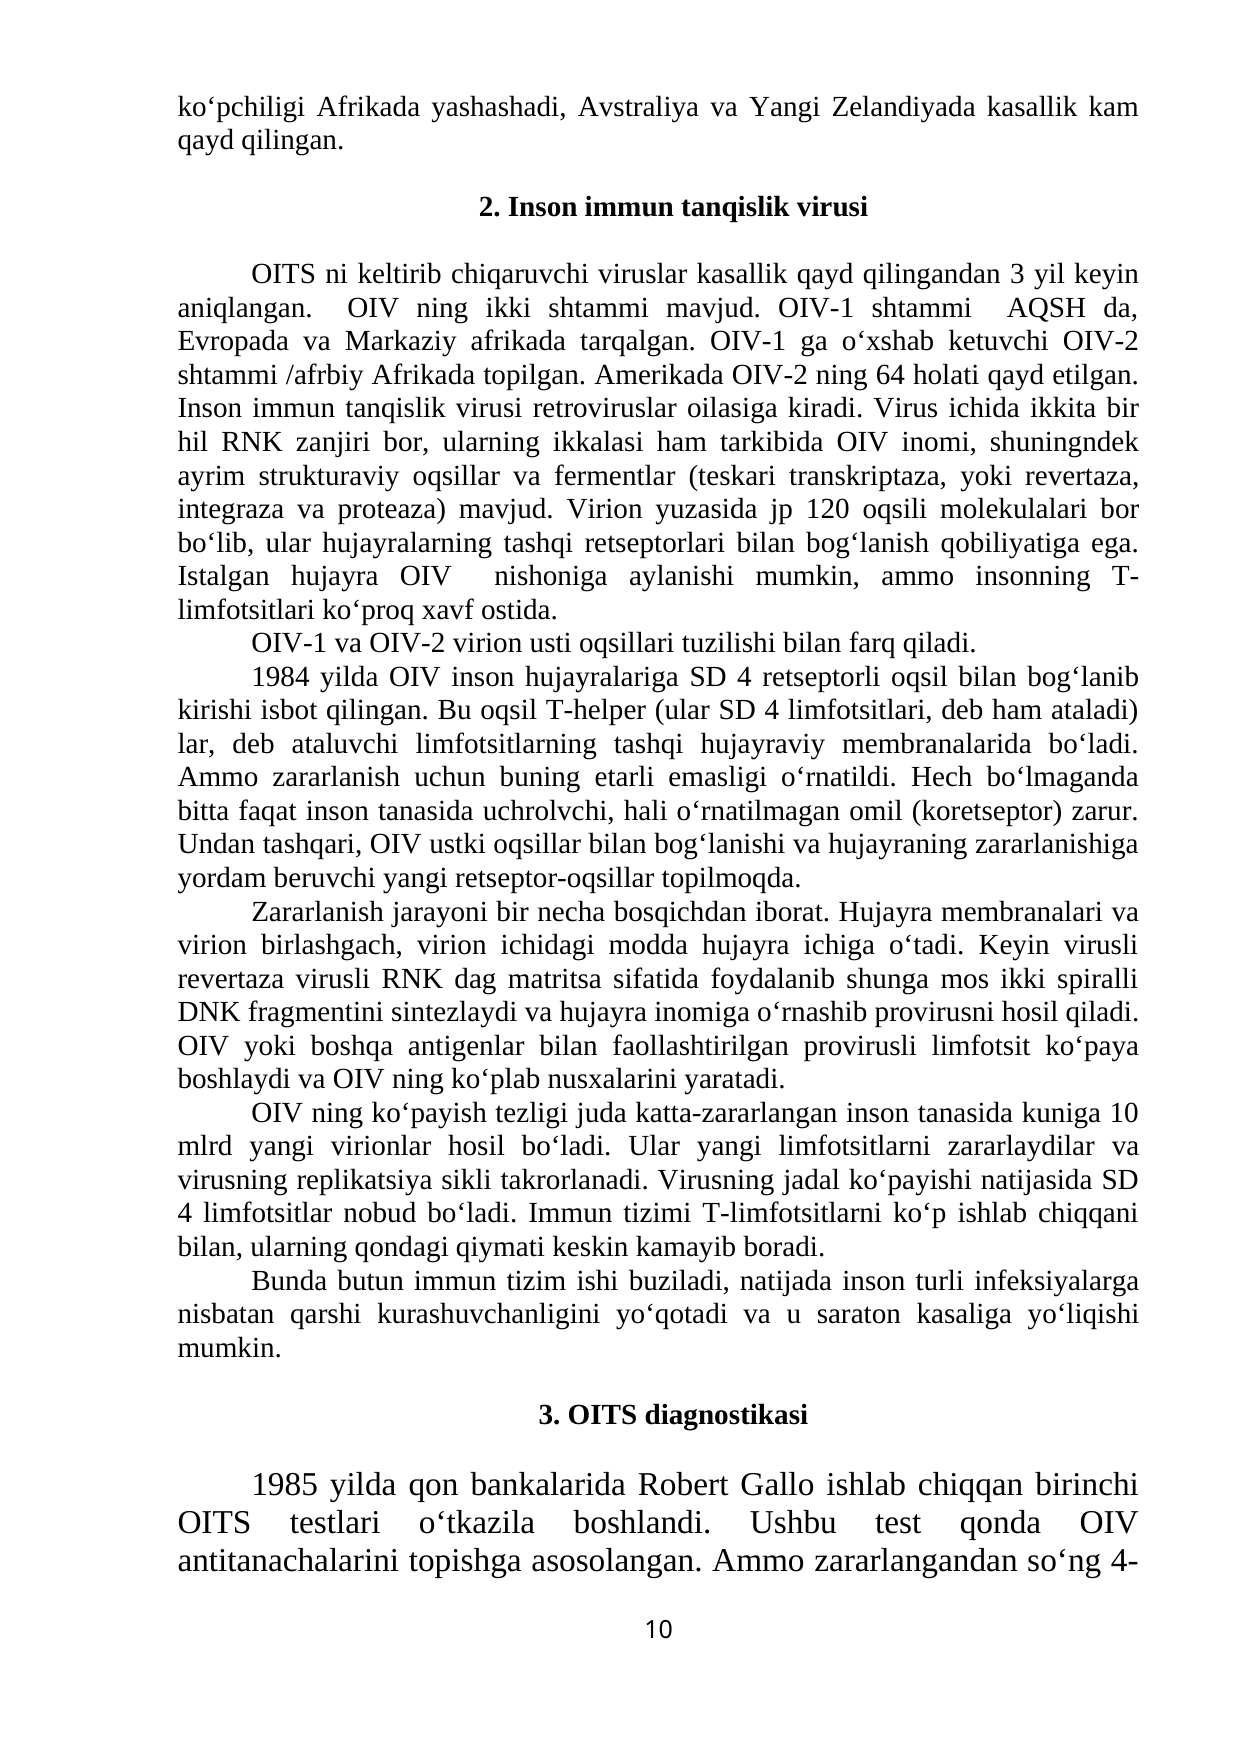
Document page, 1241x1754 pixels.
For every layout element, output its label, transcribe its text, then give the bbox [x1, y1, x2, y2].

text 1984 yilda OIV inson hujayralariga SD 4 retseptorli oqsil bilan bog‘lanib kirishi isbot qilingan. Bu oqsil T-helper (ular SD 4 limfotsitlari, deb ham ataladi) lar, deb ataluvchi limfotsitlarning tashqi hujayraviy membranalarida bo‘ladi. Ammo zararlanish uchun buning etarli emasligi o‘rnatildi. Hech bo‘lmaganda bitta faqat inson tanasida uchrolvchi, hali o‘rnatilmagan omil (koretseptor) zarur. Undan tashqari, OIV ustki oqsillar bilan bog‘lanishi va hujayraning zararlanishiga yordam beruvchi yangi retseptor-oqsillar topilmoqda. [177, 659, 1140, 894]
text 3. OITS diagnostikasi [177, 1397, 1140, 1430]
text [177, 89, 1140, 156]
text Bunda butun immun tizim ishi buziladi, natijada inson turli infeksiyalarga nisbatan qarshi kurashuvchanligini yo‘qotadi va u saraton kasaliga yo‘liqishi mumkin. [177, 1263, 1140, 1363]
text Zararlanish jarayoni bir necha bosqichdan iborat. Hujayra membranalari va virion birlashgach, virion ichidagi modda hujayra ichiga o‘tadi. Keyin virusli revertaza virusli RNK dag matritsa sifatida foydalanib shunga mos ikki spiralli DNK fragmentini sintezlaydi va hujayra inomiga o‘rnashib provirusni hosil qiladi. OIV yoki boshqa antigenlar bilan faollashtirilgan provirusli limfotsit ko‘paya boshlaydi va OIV ning ko‘plab nusxalarini yaratadi. [177, 894, 1140, 1095]
text OITS ni keltirib chiqaruvchi viruslar kasallik qayd qilingandan 3 yil keyin aniqlangan. OIV ning ikki shtammi mavjud. OIV-1 shtammi AQSH da, Evropada va Markaziy afrikada tarqalgan. OIV-1 ga o‘xshab ketuvchi OIV-2 shtammi /afrbiy Afrikada topilgan. Amerikada OIV-2 ning 64 holati qayd etilgan. Inson immun tanqislik virusi retroviruslar oilasiga kiradi. Virus ichida ikkita bir hil RNK zanjiri bor, ularning ikkalasi ham tarkibida OIV inomi, shuningndek ayrim strukturaviy oqsillar va fermentlar (teskari transkriptaza, yoki revertaza, integraza va proteaza) mavjud. Virion yuzasida jp 120 oqsili molekulalari bor bo‘lib, ular hujayralarning tashqi retseptorlari bilan bog‘lanish qobiliyatiga ega. Istalgan hujayra OIV nishoniga aylanishi mumkin, ammo insonning T-limfotsitlari ko‘proq xavf ostida. [177, 256, 1140, 625]
text OIV-1 va OIV-2 virion usti oqsillari tuzilishi bilan farq qiladi. [177, 625, 1140, 659]
text OIV ning ko‘payish tezligi juda katta-zararlangan inson tanasida kuniga 10 mlrd yangi virionlar hosil bo‘ladi. Ular yangi limfotsitlarni zararlaydilar va virusning replikatsiya sikli takrorlanadi. Virusning jadal ko‘payishi natijasida SD 4 limfotsitlar nobud bo‘ladi. Immun tizimi T-limfotsitlarni ko‘p ishlab chiqqani bilan, ularning qondagi qiymati keskin kamayib boradi. [177, 1095, 1140, 1263]
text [177, 1464, 1140, 1579]
text 2. Inson immun tanqislik virusi [177, 189, 1140, 223]
